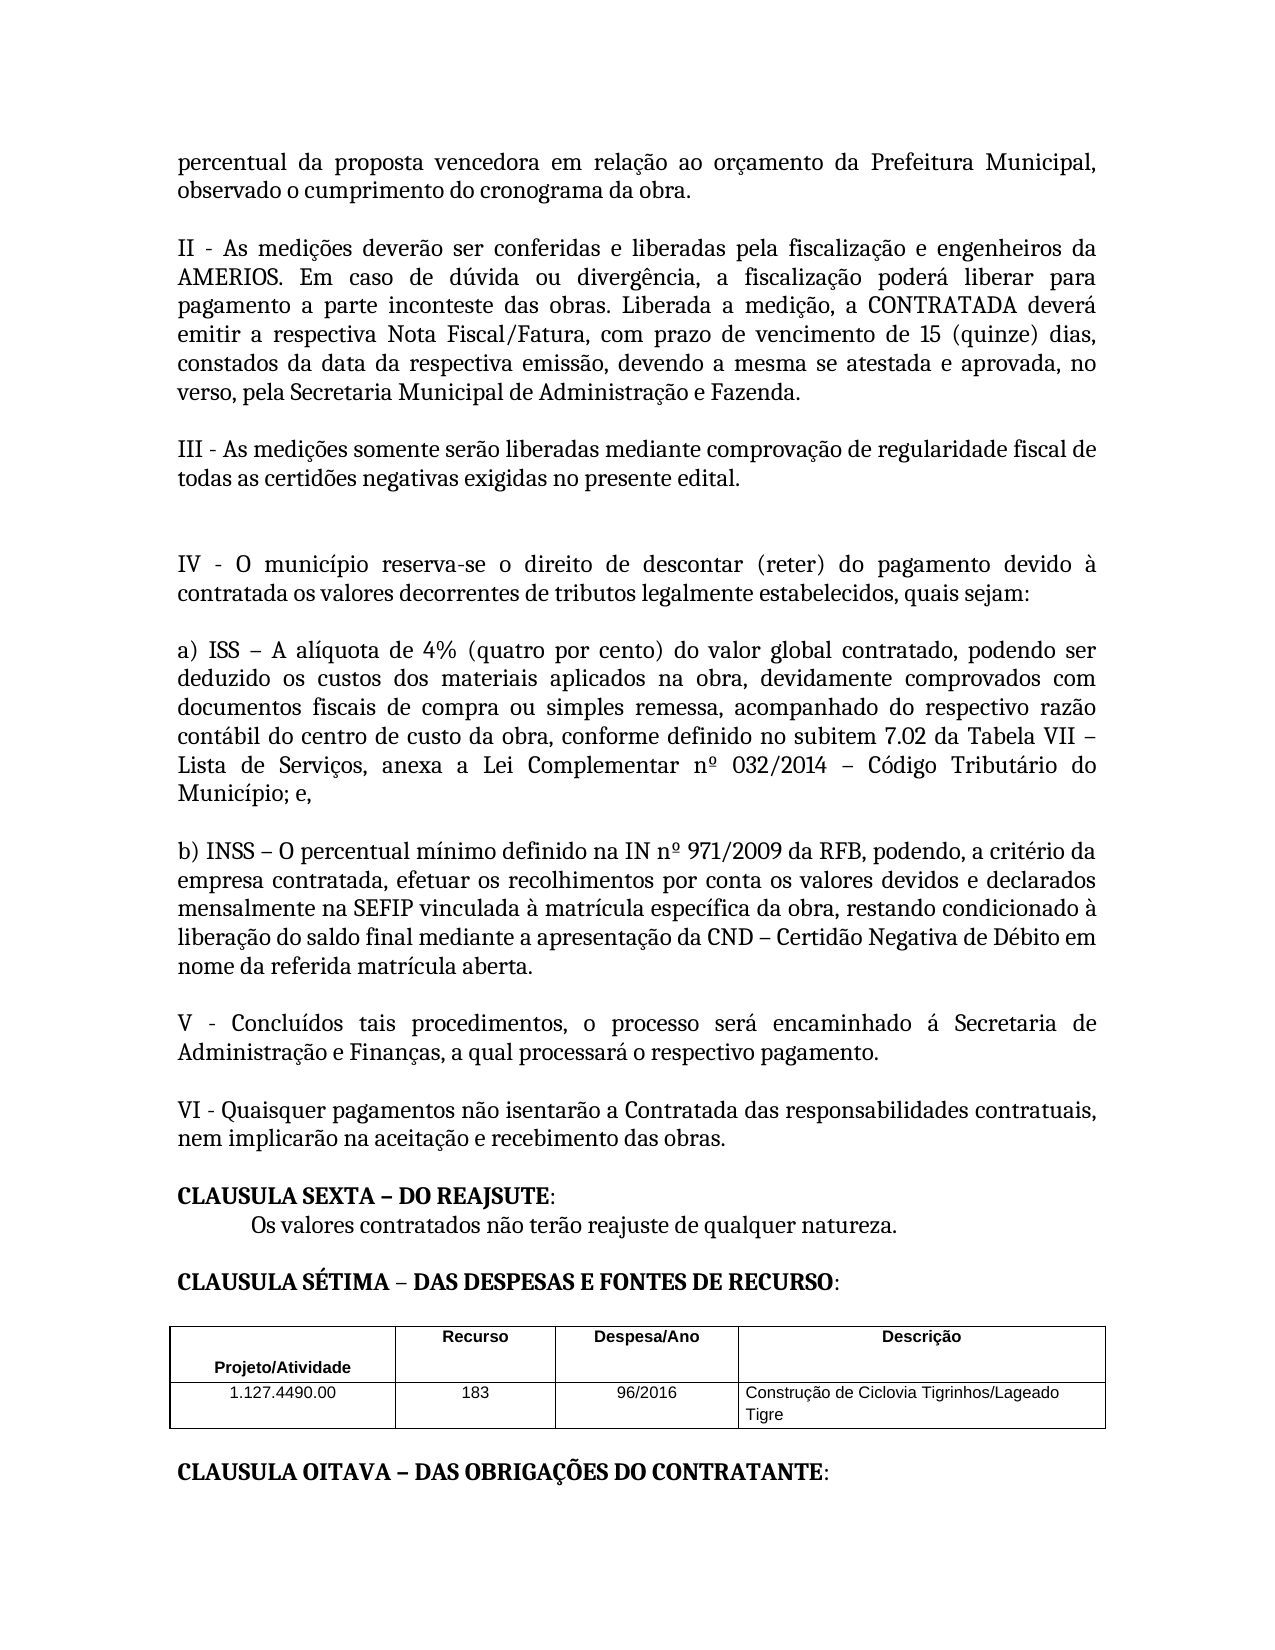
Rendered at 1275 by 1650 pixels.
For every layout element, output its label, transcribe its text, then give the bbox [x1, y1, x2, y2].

text a) ISS – A alíquota de 4% (quatro por cento) do valor global contratado, podendo ser deduzido os custos dos materiais aplicados na obra, devidamente comprovados com documentos fiscais de compra ou simples remessa, acompanhado do respectivo razão contábil do centro de custo da obra, conforme definido no subitem 7.02 da Tabela VII – Lista de Serviços, anexa a Lei Complementar nº 032/2014 – Código Tributário do Município; e, [177, 636, 1098, 808]
table_header Projeto/Atividade [171, 1327, 395, 1382]
text Os valores contratados não terão reajuste de qualquer natureza. [177, 1211, 1098, 1239]
text b) INSS – O percentual mínimo definido na IN nº 971/2009 da RFB, podendo, a critério da empresa contratada, efetuar os recolhimentos por conta os valores devidos e declarados mensalmente na SEFIP vinculada à matrícula específica da obra, restando condicionado à liberação do saldo final mediante a apresentação da CND – Certidão Negativa de Débito em nome da referida matrícula aberta. [177, 837, 1098, 981]
table_cell 183 [396, 1383, 555, 1428]
text CLAUSULA SEXTA – DO REAJSUTE: [177, 1182, 1098, 1211]
table_cell Construção de Ciclovia Tigrinhos/Lageado Tigre [739, 1383, 1105, 1428]
table_header Descrição [739, 1327, 1105, 1382]
text VI - Quaisquer pagamentos não isentarão a Contratada das responsabilidades contratuais, nem implicarão na aceitação e recebimento das obras. [177, 1096, 1098, 1153]
text CLAUSULA SÉTIMA – DAS DESPESAS E FONTES DE RECURSO: [177, 1268, 1098, 1297]
text II - As medições deverão ser conferidas e liberadas pela fiscalização e engenheiros da AMERIOS. Em caso de dúvida ou divergência, a fiscalização poderá liberar para pagamento a parte inconteste das obras. Liberada a medição, a CONTRATADA deverá emitir a respectiva Nota Fiscal/Fatura, com prazo de vencimento de 15 (quinze) dias, constados da data da respectiva emissão, devendo a mesma se atestada e aprovada, no verso, pela Secretaria Municipal de Administração e Fazenda. [177, 234, 1098, 406]
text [177, 148, 1098, 205]
table_header Recurso [396, 1327, 555, 1382]
text IV - O município reserva-se o direito de descontar (reter) do pagamento devido à contratada os valores decorrentes de tributos legalmente estabelecidos, quais sejam: [177, 550, 1098, 608]
text CLAUSULA OITAVA – DAS OBRIGAÇÕES DO CONTRATANTE: [177, 1458, 1098, 1487]
text V - Concluídos tais procedimentos, o processo será encaminhado á Secretaria de Administração e Finanças, a qual processará o respectivo pagamento. [177, 1009, 1098, 1067]
text III - As medições somente serão liberadas mediante comprovação de regularidade fiscal de todas as certidões negativas exigidas no presente edital. [177, 435, 1098, 493]
table_cell 1.127.4490.00 [171, 1383, 395, 1428]
table_header Despesa/Ano [556, 1327, 738, 1382]
table_cell 96/2016 [556, 1383, 738, 1428]
